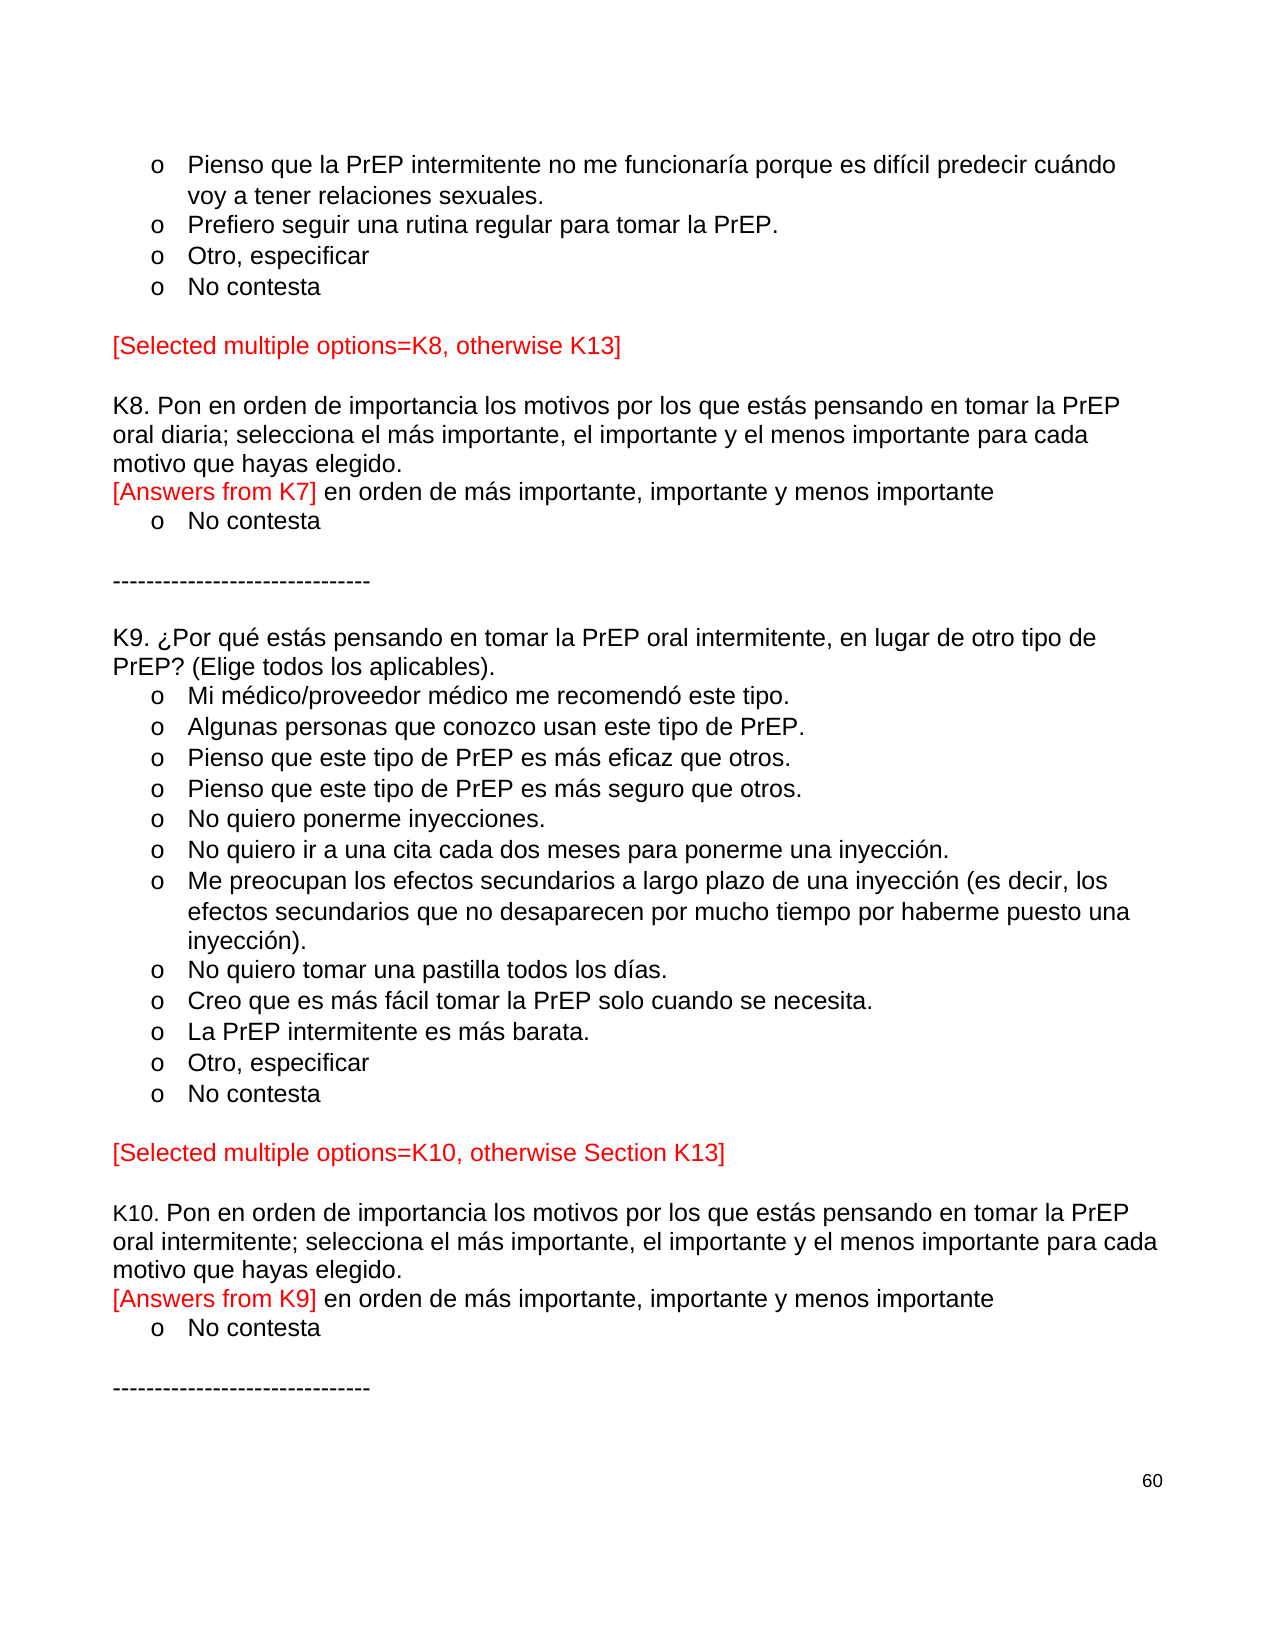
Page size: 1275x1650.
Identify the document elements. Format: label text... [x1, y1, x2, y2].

subtitle Pienso que este tipo de PrEP es más seguro que otros. [150, 773, 1162, 804]
subtitle Otro, especificar [150, 1048, 1162, 1078]
list No contesta [150, 1313, 1162, 1344]
subtitle Creo que es más fácil tomar la PrEP solo cuando se necesita. [150, 986, 1162, 1017]
text [Selected multiple options=K8, otherwise K13] [112, 331, 1162, 360]
list No contesta [150, 506, 1162, 537]
subtitle Me preocupan los efectos secundarios a largo plazo de una inyección (es decir, los efectos secundarios que no desaparecen por mucho tiempo por haberme puesto una inyección). [150, 866, 1162, 955]
subtitle Pienso que este tipo de PrEP es más eficaz que otros. [150, 743, 1162, 773]
text [Answers from K7] en orden de más importante, importante y menos importante [112, 477, 1162, 506]
subtitle Mi médico/proveedor médico me recomendó este tipo. [150, 681, 1162, 712]
subtitle Prefiero seguir una rutina regular para tomar la PrEP. [150, 210, 1162, 241]
subtitle ------------------------------- [112, 1373, 1162, 1401]
subtitle No contesta [150, 1078, 1162, 1109]
text [Selected multiple options=K10, otherwise Section K13] [112, 1138, 1162, 1167]
subtitle No quiero tomar una pastilla todos los días. [150, 955, 1162, 986]
text K10. Pon en orden de importancia los motivos por los que estás pensando en tomar la PrEP oral intermitente; selecciona el más importante, el importante y el menos importante para cada motivo que hayas elegido. [112, 1198, 1162, 1284]
subtitle Algunas personas que conozco usan este tipo de PrEP. [150, 712, 1162, 743]
subtitle No contesta [150, 272, 1162, 302]
text K8. Pon en orden de importancia los motivos por los que estás pensando en tomar la PrEP oral diaria; selecciona el más importante, el importante y el menos importante para cada motivo que hayas elegido. [112, 391, 1162, 477]
subtitle K9. ¿Por qué estás pensando en tomar la PrEP oral intermitente, en lugar de otro tipo de PrEP? (Elige todos los aplicables). [112, 623, 1162, 681]
text [Answers from K9] en orden de más importante, importante y menos importante [112, 1284, 1162, 1313]
subtitle No quiero ir a una cita cada dos meses para ponerme una inyección. [150, 835, 1162, 866]
subtitle Otro, especificar [150, 241, 1162, 272]
subtitle ------------------------------- [112, 566, 1162, 594]
subtitle La PrEP intermitente es más barata. [150, 1017, 1162, 1048]
subtitle No quiero ponerme inyecciones. [150, 804, 1162, 835]
subtitle Pienso que la PrEP intermitente no me funcionaría porque es difícil predecir cuándo voy a tener relaciones sexuales. [150, 150, 1162, 210]
